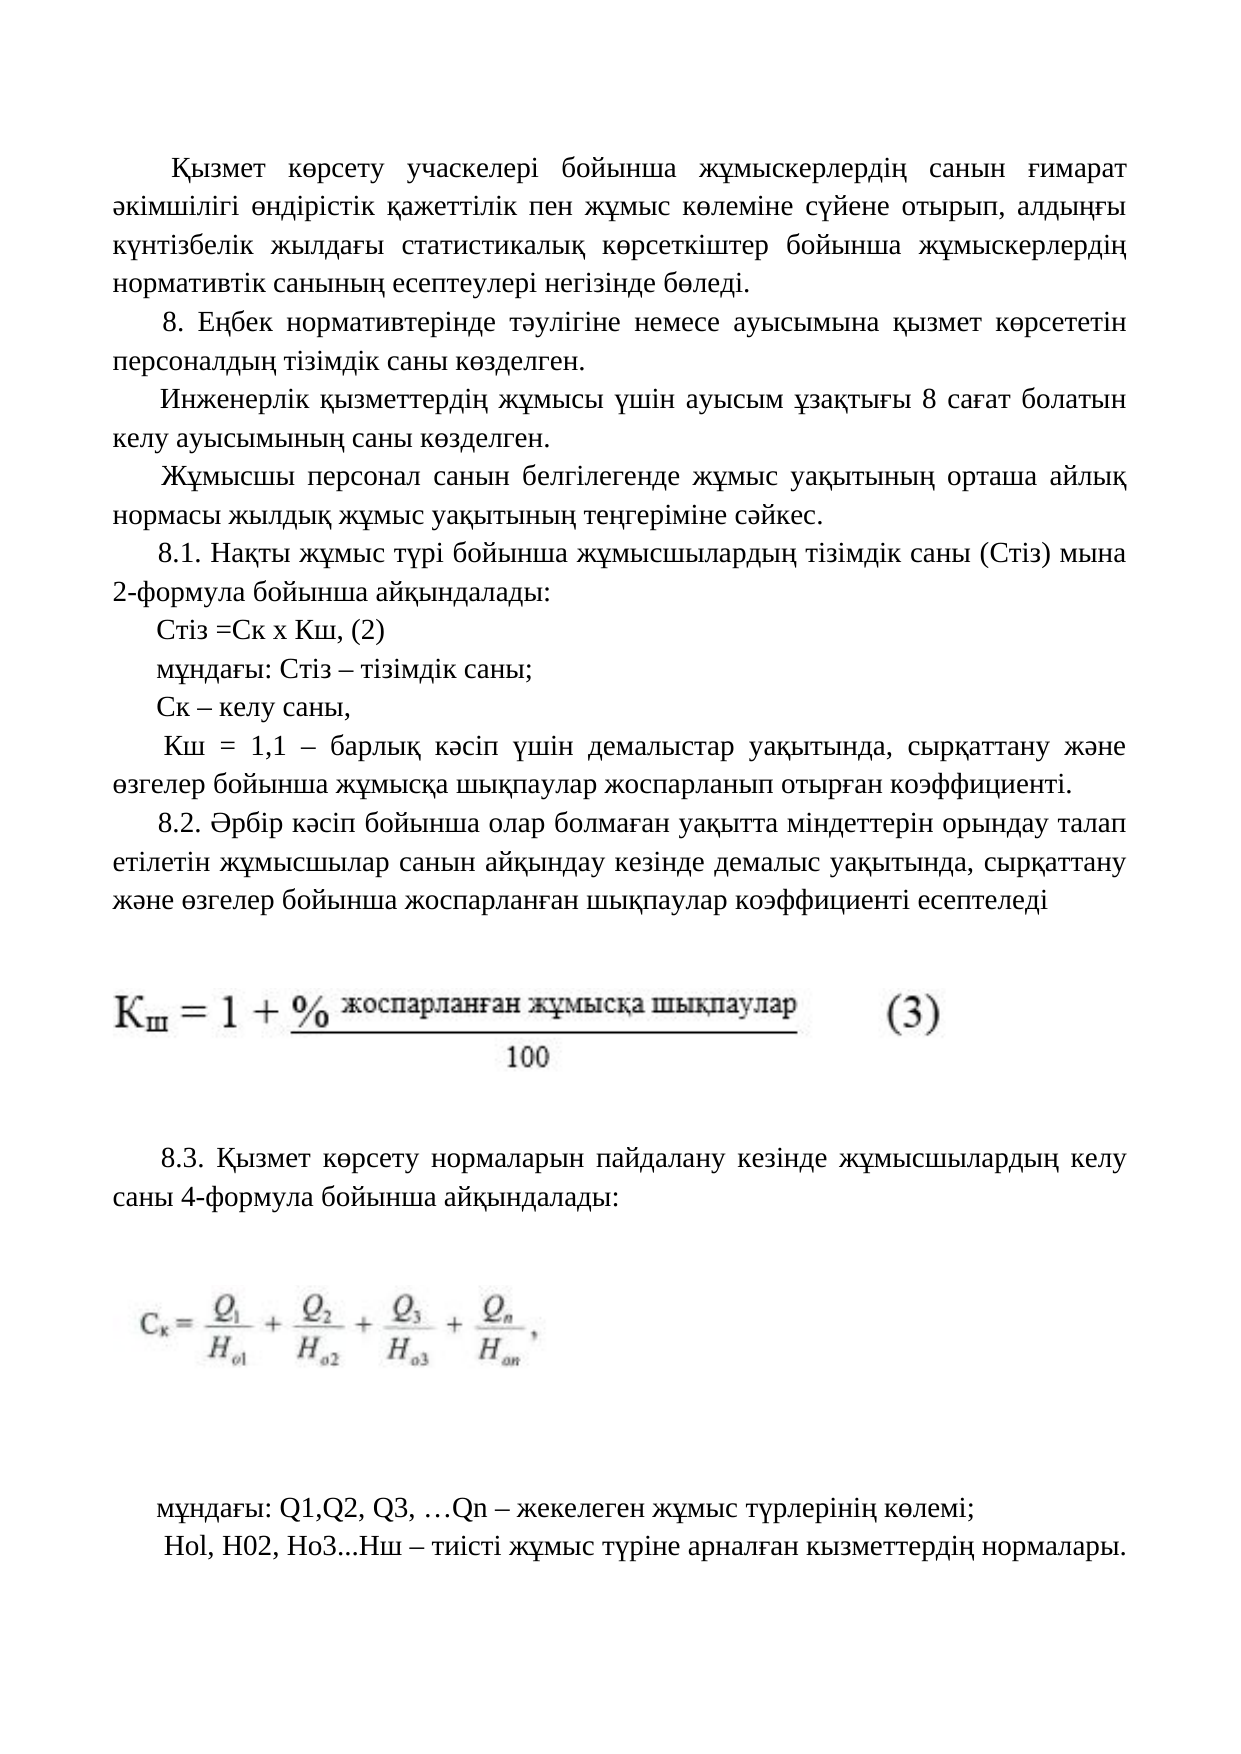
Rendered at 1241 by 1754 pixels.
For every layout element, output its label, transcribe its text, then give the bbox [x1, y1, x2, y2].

text Қызмет көрсету учаскелері бойынша жұмыскерлердің санын ғимарат әкімшілігі өндірістік қажеттілік пен жұмыс көлеміне сүйене отырып, алдыңғы күнтізбелік жылдағы статистикалық көрсеткіштер бойынша жұмыскерлердің нормативтік санының есептеулері негізінде бөледі. [112, 150, 1128, 299]
text 8.3. Қызмет көрсету нормаларын пайдалану кезінде жұмысшылардың келу саны 4-формула бойынша айқындалады: [112, 1140, 1128, 1212]
text 8. Еңбек нормативтерінде тәулігіне немесе ауысымына қызмет көрсететін персоналдың тізімдік саны көзделген. [112, 304, 1128, 376]
text Hol, Н02, Но3...Нш – тиісті жұмыс түріне арналған кызметтердің нормалары. [112, 1528, 1128, 1592]
text Кш = 1,1 – барлық кәсіп үшін демалыстар уақытында, сырқаттану және өзгелер бойынша жұмысқа шықпаулар жоспарланып отырған коэффициенті. [112, 728, 1128, 800]
text Стіз =Ск х Кш, (2) [112, 612, 1128, 646]
text Жұмысшы персонал санын белгілегенде жұмыс уақытының орташа айлық нормасы жылдық жұмыс уақытының теңгеріміне сәйкес. [112, 458, 1128, 530]
text мұндағы: Стіз – тізімдік саны; [112, 651, 1128, 684]
text Ск – келу саны, [112, 689, 1128, 723]
text Инженерлік қызметтердің жұмысы үшін ауысым ұзақтығы 8 сағат болатын келу ауысымының саны көзделген. [112, 381, 1128, 453]
picture [112, 1285, 569, 1387]
picture [112, 988, 948, 1076]
text 8.1. Нақты жұмыс түpi бойынша жұмысшылардың тізімдік саны (Cтіз) мына 2-формула бойынша айқындалады: [112, 535, 1128, 607]
text мұндағы: Q1,Q2, Q3, …Qn – жекелеген жұмыс түрлерінің көлемі; [112, 1490, 1128, 1523]
text 8.2. Әрбір кәсіп бойынша олар болмаған уақытта міндеттерін орындау талап eтілетін жұмысшылар санын айқындау кезінде демалыс уақытында, сырқаттану және өзгелер бойынша жоспарланған шықпаулар коэффициенті есептеледі [112, 805, 1128, 916]
